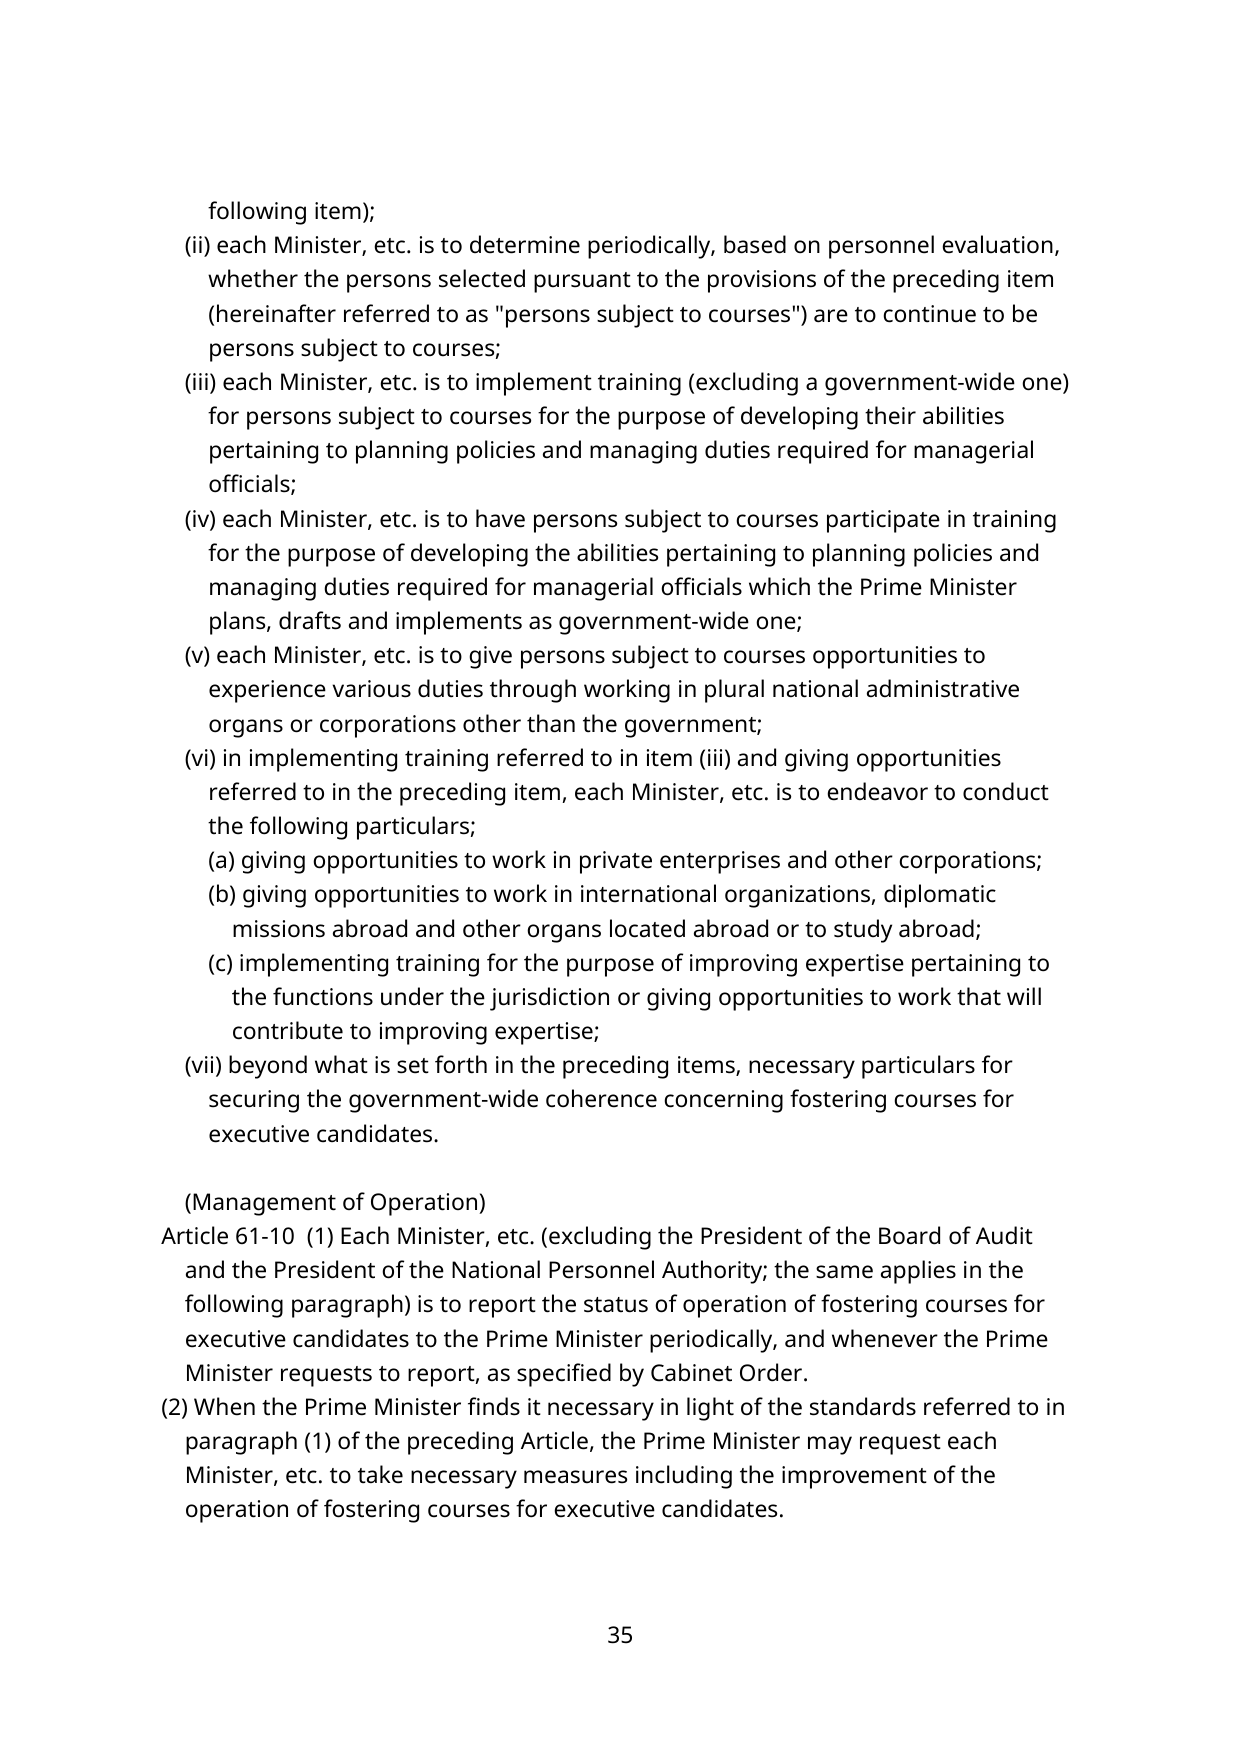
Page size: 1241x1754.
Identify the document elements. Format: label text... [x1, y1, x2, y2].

text (b) giving opportunities to work in international organizations, diplomatic missions abroad and other organs located abroad or to study abroad; [207, 877, 1079, 945]
text (c) implementing training for the purpose of improving expertise pertaining to the functions under the jurisdiction or giving opportunities to work that will contribute to improving expertise; [207, 945, 1079, 1048]
text (ii) each Minister, etc. is to determine periodically, based on personnel evaluation, whether the persons selected pursuant to the provisions of the preceding item (hereinafter referred to as "persons subject to courses") are to continue to be persons subject to courses; [184, 228, 1079, 364]
text (iv) each Minister, etc. is to have persons subject to courses participate in training for the purpose of developing the abilities pertaining to planning policies and managing duties required for managerial officials which the Prime Minister plans, drafts and implements as government-wide one; [184, 501, 1079, 638]
text Article 61-10 (1) Each Minister, etc. (excluding the President of the Board of Audit and the President of the National Personnel Authority; the same applies in the following paragraph) is to report the status of operation of fostering courses for executive candidates to the Prime Minister periodically, and whenever the Prime Minister requests to report, as specified by Cabinet Order. [161, 1219, 1079, 1389]
text (vi) in implementing training referred to in item (iii) and giving opportunities referred to in the preceding item, each Minister, etc. is to endeavor to conduct the following particulars; [184, 740, 1079, 843]
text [184, 194, 1079, 228]
text (iii) each Minister, etc. is to implement training (excluding a government-wide one) for persons subject to courses for the purpose of developing their abilities pertaining to planning policies and managing duties required for managerial officials; [184, 364, 1079, 501]
text (2) When the Prime Minister finds it necessary in light of the standards referred to in paragraph (1) of the preceding Article, the Prime Minister may request each Minister, etc. to take necessary measures including the improvement of the operation of fostering courses for executive candidates. [161, 1389, 1079, 1526]
text (a) giving opportunities to work in private enterprises and other corporations; [207, 843, 1079, 877]
text (vii) beyond what is set forth in the preceding items, necessary particulars for securing the government-wide coherence concerning fostering courses for executive candidates. [184, 1048, 1079, 1150]
text (v) each Minister, etc. is to give persons subject to courses opportunities to experience various duties through working in plural national administrative organs or corporations other than the government; [184, 638, 1079, 740]
text (Management of Operation) [184, 1184, 1079, 1219]
